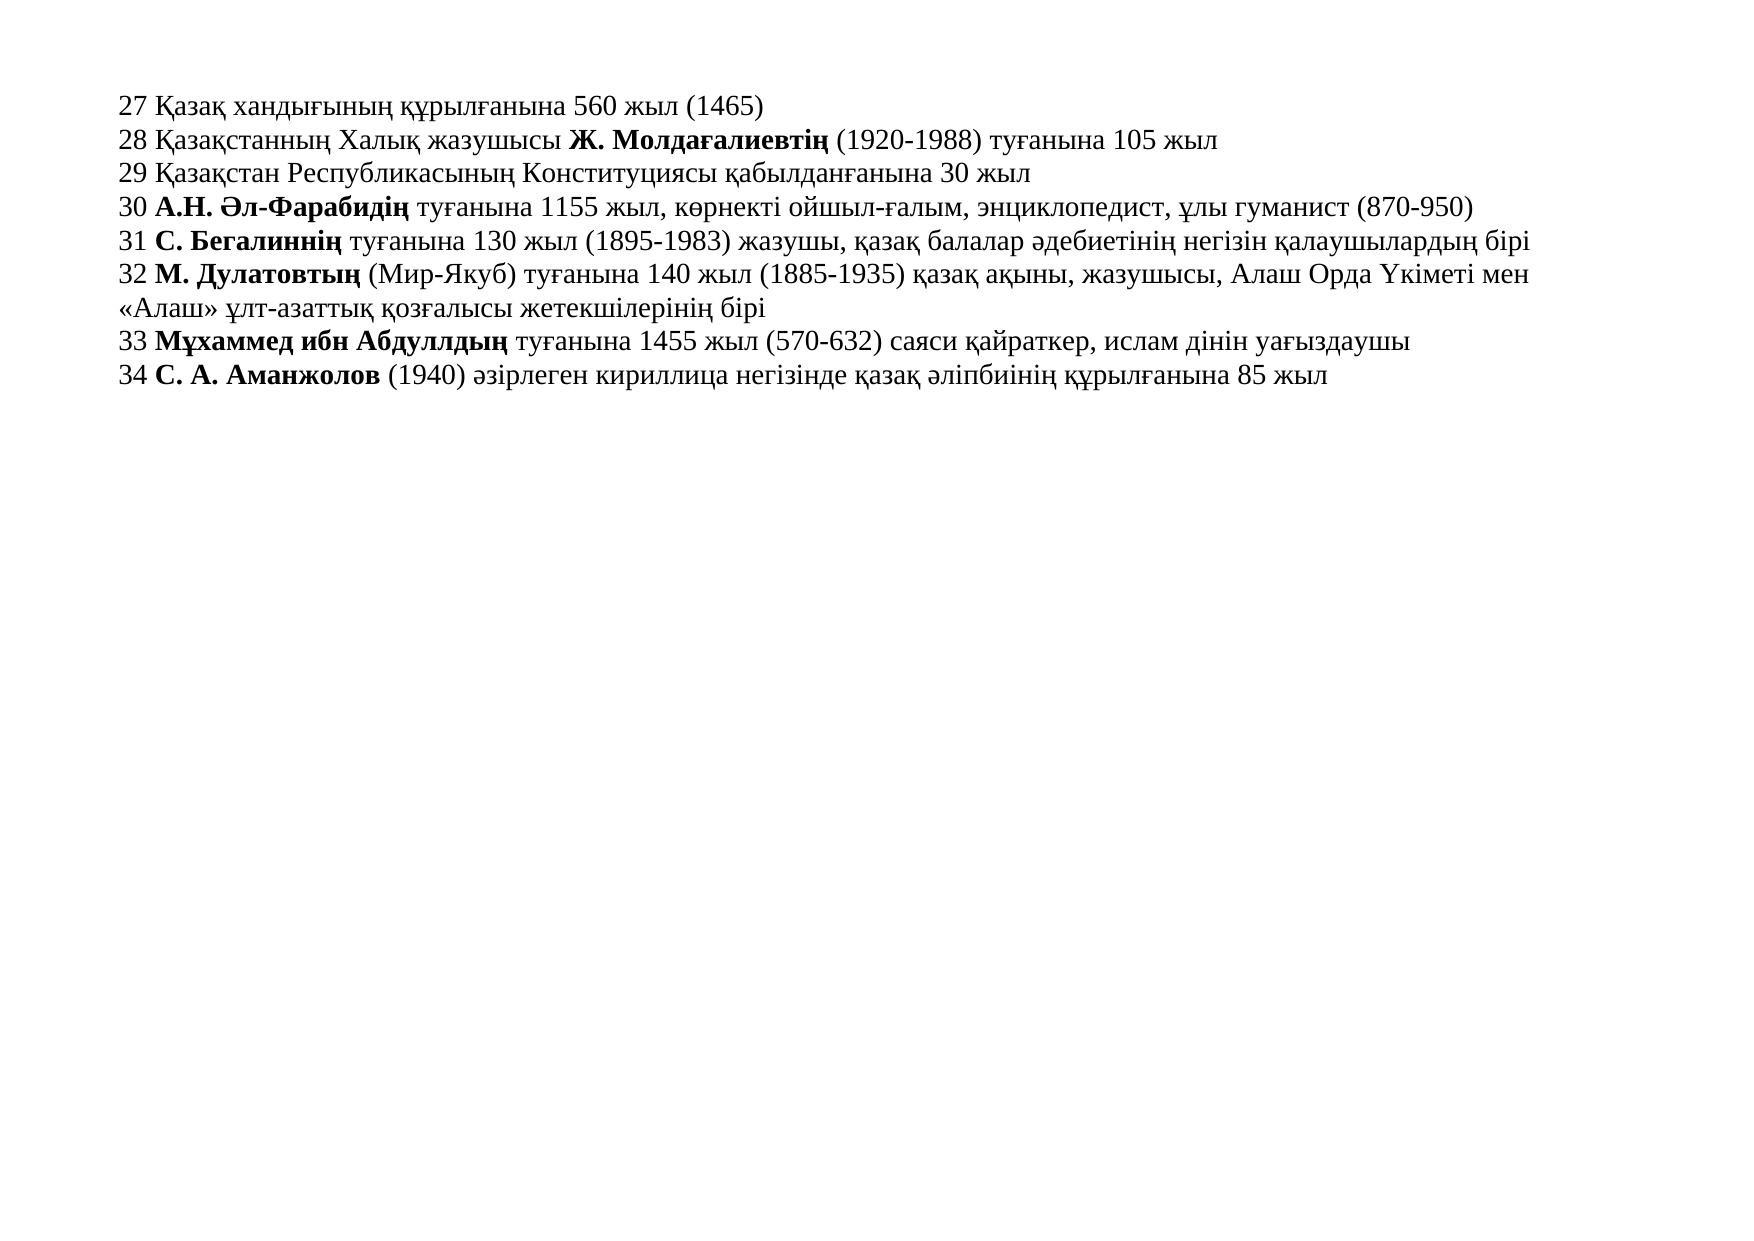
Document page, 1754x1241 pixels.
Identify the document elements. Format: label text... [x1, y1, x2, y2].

text 29 Қазақстан Республикасының Конституциясы қабылданғанына 30 жыл [118, 156, 1683, 189]
text 32 М. Дулатовтың (Мир-Якуб) туғанына 140 жыл (1885-1935) қазақ ақыны, жазушысы, Алаш Орда Үкіметі мен [118, 256, 1683, 290]
text 31 С. Бегалиннің туғанына 130 жыл (1895-1983) жазушы, қазақ балалар әдебиетінің негізін қалаушылардың бірі [118, 223, 1683, 256]
text 28 Қазақстанның Халық жазушысы Ж. Молдағалиевтің (1920-1988) туғанына 105 жыл [118, 122, 1683, 156]
text 30 А.Н. Әл-Фарабидің туғанына 1155 жыл, көрнекті ойшыл-ғалым, энциклопедист, ұлы гуманист (870-950) [118, 189, 1683, 223]
text «Алаш» ұлт-азаттық қозғалысы жетекшілерінің бірі [118, 290, 1683, 323]
text 34 С. А. Аманжолов (1940) әзірлеген кириллица негізінде қазақ әліпбиінің құрылғанына 85 жыл [118, 357, 1683, 390]
text 27 Қазақ хандығының құрылғанына 560 жыл (1465) [118, 88, 1683, 122]
text 33 Мұхаммед ибн Абдуллдың туғанына 1455 жыл (570-632) саяси қайраткер, ислам дінін уағыздаушы [118, 323, 1683, 357]
